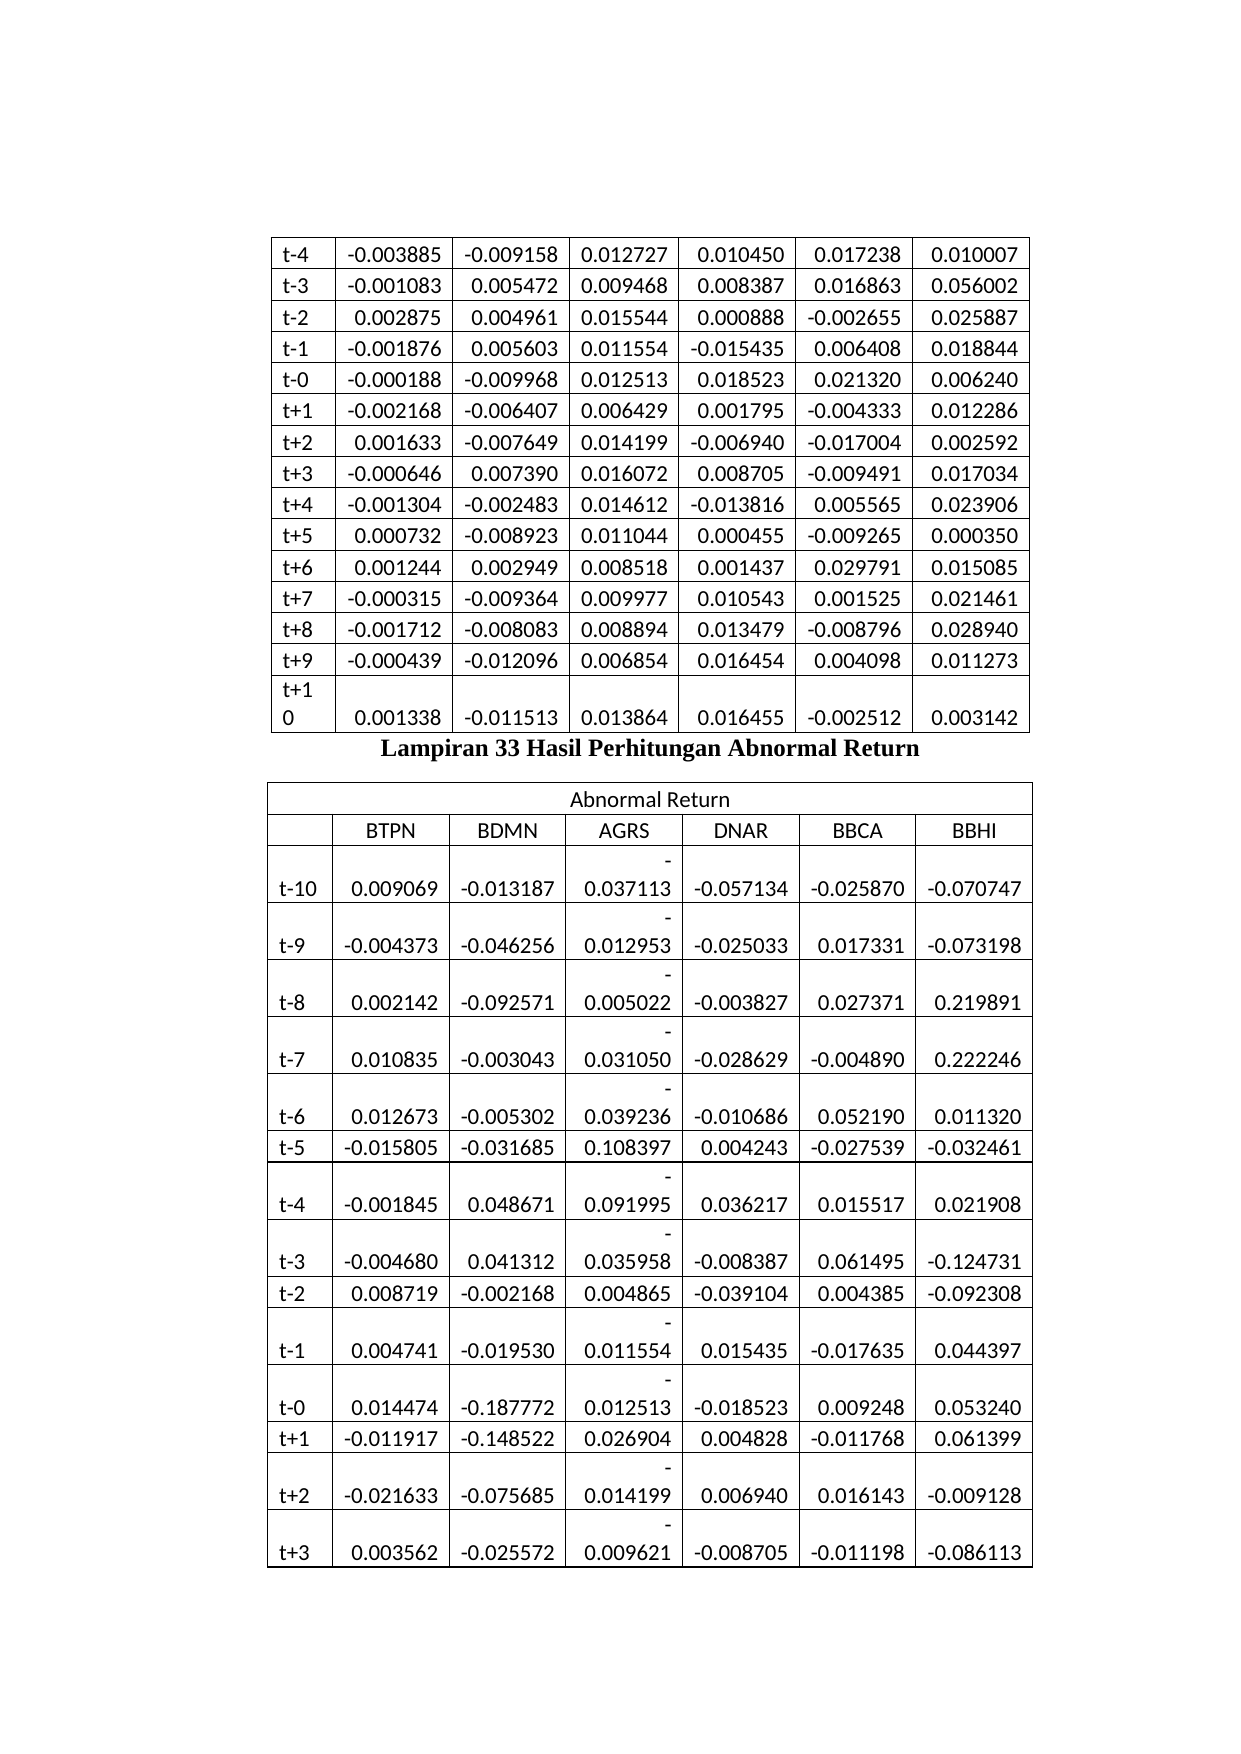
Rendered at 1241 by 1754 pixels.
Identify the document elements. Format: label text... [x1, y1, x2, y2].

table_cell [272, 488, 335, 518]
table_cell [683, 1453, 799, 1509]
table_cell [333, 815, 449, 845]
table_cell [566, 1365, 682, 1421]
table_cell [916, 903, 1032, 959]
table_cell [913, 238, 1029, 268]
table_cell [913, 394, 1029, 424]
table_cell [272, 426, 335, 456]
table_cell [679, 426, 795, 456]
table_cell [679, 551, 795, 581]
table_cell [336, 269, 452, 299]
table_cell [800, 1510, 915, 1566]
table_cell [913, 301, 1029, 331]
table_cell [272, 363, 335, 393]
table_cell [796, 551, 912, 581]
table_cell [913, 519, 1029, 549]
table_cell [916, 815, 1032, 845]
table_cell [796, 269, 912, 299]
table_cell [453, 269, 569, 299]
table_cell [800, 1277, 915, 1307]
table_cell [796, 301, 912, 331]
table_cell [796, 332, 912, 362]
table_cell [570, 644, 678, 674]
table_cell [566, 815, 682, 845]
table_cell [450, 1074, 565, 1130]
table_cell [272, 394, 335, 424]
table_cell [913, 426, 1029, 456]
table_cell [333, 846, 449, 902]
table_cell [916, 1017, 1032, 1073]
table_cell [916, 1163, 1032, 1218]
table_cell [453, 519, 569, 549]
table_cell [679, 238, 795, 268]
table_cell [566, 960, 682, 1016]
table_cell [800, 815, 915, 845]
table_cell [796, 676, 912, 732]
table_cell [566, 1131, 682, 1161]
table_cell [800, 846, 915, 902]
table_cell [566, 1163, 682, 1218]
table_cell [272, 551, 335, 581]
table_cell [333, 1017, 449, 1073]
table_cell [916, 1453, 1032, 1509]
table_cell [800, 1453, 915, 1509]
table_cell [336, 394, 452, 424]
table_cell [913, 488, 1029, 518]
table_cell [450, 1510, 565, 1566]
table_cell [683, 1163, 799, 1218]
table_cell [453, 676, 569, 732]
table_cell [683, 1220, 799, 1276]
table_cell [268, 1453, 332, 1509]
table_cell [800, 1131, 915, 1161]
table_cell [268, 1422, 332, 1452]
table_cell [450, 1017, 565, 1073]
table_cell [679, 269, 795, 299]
text Lampiran 33 Hasil Perhitungan Abnormal Return [237, 733, 1063, 761]
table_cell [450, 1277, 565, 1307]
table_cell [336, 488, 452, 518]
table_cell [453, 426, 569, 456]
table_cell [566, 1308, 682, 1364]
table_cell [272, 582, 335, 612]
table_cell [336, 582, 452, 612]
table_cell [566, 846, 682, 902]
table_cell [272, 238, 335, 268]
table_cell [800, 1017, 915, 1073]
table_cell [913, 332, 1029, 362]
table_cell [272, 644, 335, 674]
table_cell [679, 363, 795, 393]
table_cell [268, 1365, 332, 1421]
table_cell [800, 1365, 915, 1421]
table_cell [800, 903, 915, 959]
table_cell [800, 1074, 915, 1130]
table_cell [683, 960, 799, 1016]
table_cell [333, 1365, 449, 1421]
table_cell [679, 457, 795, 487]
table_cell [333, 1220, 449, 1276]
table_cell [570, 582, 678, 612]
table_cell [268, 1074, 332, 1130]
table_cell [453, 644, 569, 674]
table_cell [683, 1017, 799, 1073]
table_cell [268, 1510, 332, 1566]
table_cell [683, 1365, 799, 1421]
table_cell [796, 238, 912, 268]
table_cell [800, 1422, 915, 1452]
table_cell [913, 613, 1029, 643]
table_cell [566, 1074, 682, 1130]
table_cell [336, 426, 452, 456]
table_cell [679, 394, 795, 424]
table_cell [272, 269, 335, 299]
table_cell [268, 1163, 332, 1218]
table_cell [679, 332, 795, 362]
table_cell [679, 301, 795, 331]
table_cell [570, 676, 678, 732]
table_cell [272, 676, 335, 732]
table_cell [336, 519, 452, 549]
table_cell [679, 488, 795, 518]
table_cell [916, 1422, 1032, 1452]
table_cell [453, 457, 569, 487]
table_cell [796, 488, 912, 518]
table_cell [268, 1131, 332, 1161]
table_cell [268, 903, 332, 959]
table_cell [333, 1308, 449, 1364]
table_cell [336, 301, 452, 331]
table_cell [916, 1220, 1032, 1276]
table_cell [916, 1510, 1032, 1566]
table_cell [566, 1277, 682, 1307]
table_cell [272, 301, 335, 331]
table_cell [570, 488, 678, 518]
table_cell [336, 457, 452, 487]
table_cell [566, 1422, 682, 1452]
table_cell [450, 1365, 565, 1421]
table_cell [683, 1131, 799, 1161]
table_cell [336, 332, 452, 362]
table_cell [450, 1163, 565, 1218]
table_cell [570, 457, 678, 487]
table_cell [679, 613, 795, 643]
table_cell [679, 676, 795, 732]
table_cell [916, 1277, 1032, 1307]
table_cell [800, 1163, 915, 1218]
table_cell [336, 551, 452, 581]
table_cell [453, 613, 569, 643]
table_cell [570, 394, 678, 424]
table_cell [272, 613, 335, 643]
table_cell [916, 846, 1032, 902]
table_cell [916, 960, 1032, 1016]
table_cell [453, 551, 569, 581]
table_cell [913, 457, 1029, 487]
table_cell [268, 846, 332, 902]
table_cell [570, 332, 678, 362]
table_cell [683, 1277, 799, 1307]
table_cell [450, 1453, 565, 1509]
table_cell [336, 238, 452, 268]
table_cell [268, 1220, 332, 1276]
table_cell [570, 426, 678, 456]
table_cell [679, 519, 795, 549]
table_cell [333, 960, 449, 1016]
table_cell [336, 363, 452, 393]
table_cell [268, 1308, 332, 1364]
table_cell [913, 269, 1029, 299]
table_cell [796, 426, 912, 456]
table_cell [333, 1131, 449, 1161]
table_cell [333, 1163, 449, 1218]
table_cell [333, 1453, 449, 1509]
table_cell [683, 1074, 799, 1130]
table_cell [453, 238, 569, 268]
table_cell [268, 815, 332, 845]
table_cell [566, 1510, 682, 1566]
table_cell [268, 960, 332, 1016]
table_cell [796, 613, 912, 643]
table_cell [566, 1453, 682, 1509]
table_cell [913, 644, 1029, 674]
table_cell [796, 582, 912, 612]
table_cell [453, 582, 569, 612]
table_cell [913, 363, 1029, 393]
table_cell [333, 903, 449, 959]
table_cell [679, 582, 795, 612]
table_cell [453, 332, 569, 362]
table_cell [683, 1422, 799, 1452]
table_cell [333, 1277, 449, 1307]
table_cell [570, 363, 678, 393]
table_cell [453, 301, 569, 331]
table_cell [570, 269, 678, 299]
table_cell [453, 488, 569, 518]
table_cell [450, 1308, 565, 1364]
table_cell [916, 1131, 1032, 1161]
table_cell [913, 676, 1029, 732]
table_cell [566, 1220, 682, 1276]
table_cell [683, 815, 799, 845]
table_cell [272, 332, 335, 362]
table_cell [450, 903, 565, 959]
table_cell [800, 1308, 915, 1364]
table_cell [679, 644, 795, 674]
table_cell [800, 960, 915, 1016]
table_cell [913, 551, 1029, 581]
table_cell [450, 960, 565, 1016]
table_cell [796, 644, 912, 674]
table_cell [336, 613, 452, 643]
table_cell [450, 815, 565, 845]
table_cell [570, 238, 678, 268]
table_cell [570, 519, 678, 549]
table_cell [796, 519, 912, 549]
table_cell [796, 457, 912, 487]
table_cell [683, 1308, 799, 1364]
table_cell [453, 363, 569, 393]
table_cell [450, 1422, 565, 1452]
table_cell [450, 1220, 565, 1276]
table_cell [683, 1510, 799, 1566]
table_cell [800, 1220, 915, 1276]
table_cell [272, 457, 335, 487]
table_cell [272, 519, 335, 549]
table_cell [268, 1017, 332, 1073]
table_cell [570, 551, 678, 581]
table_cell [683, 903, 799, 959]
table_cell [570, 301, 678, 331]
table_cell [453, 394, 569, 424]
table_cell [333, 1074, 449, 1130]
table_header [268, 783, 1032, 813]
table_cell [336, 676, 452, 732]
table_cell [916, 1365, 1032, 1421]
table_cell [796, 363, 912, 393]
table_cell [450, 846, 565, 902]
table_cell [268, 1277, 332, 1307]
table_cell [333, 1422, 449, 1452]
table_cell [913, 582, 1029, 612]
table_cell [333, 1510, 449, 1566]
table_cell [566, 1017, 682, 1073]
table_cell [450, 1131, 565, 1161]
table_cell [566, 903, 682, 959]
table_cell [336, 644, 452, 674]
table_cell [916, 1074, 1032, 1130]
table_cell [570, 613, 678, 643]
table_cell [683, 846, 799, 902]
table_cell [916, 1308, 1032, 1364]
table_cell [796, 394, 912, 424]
